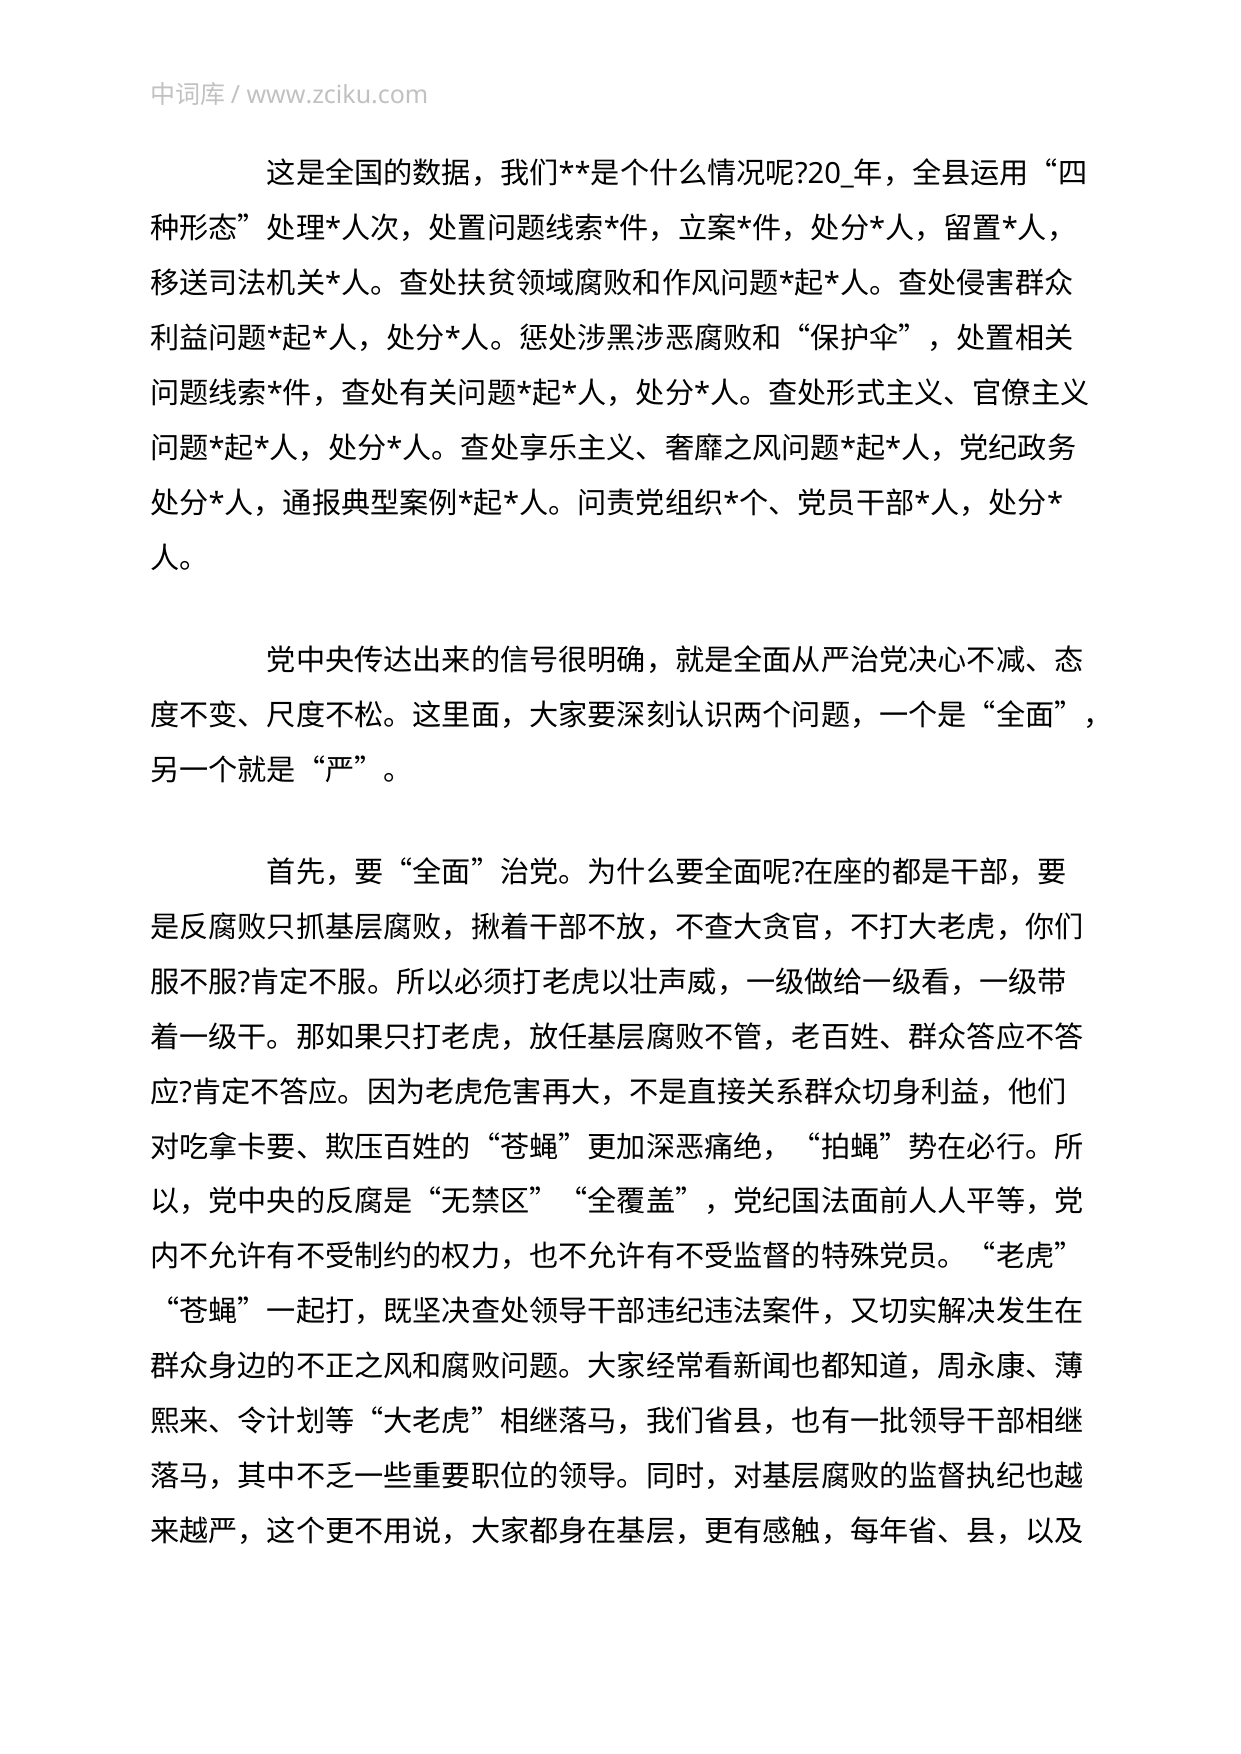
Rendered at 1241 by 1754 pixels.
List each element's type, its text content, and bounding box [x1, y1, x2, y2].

text 党中央传达出来的信号很明确，就是全面从严治党决心不减、态度不变、尺度不松。这里面，大家要深刻认识两个问题，一个是“全面”，另一个就是“严”。 [150, 637, 1090, 789]
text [150, 848, 1090, 1550]
text 这是全国的数据，我们**是个什么情况呢?20_年，全县运用“四种形态”处理*人次，处置问题线索*件，立案*件，处分*人，留置*人，移送司法机关*人。查处扶贫领域腐败和作风问题*起*人。查处侵害群众利益问题*起*人，处分*人。惩处涉黑涉恶腐败和“保护伞”，处置相关问题线索*件，查处有关问题*起*人，处分*人。查处形式主义、官僚主义问题*起*人，处分*人。查处享乐主义、奢靡之风问题*起*人，党纪政务处分*人，通报典型案例*起*人。问责党组织*个、党员干部*人，处分*人。 [150, 150, 1090, 577]
